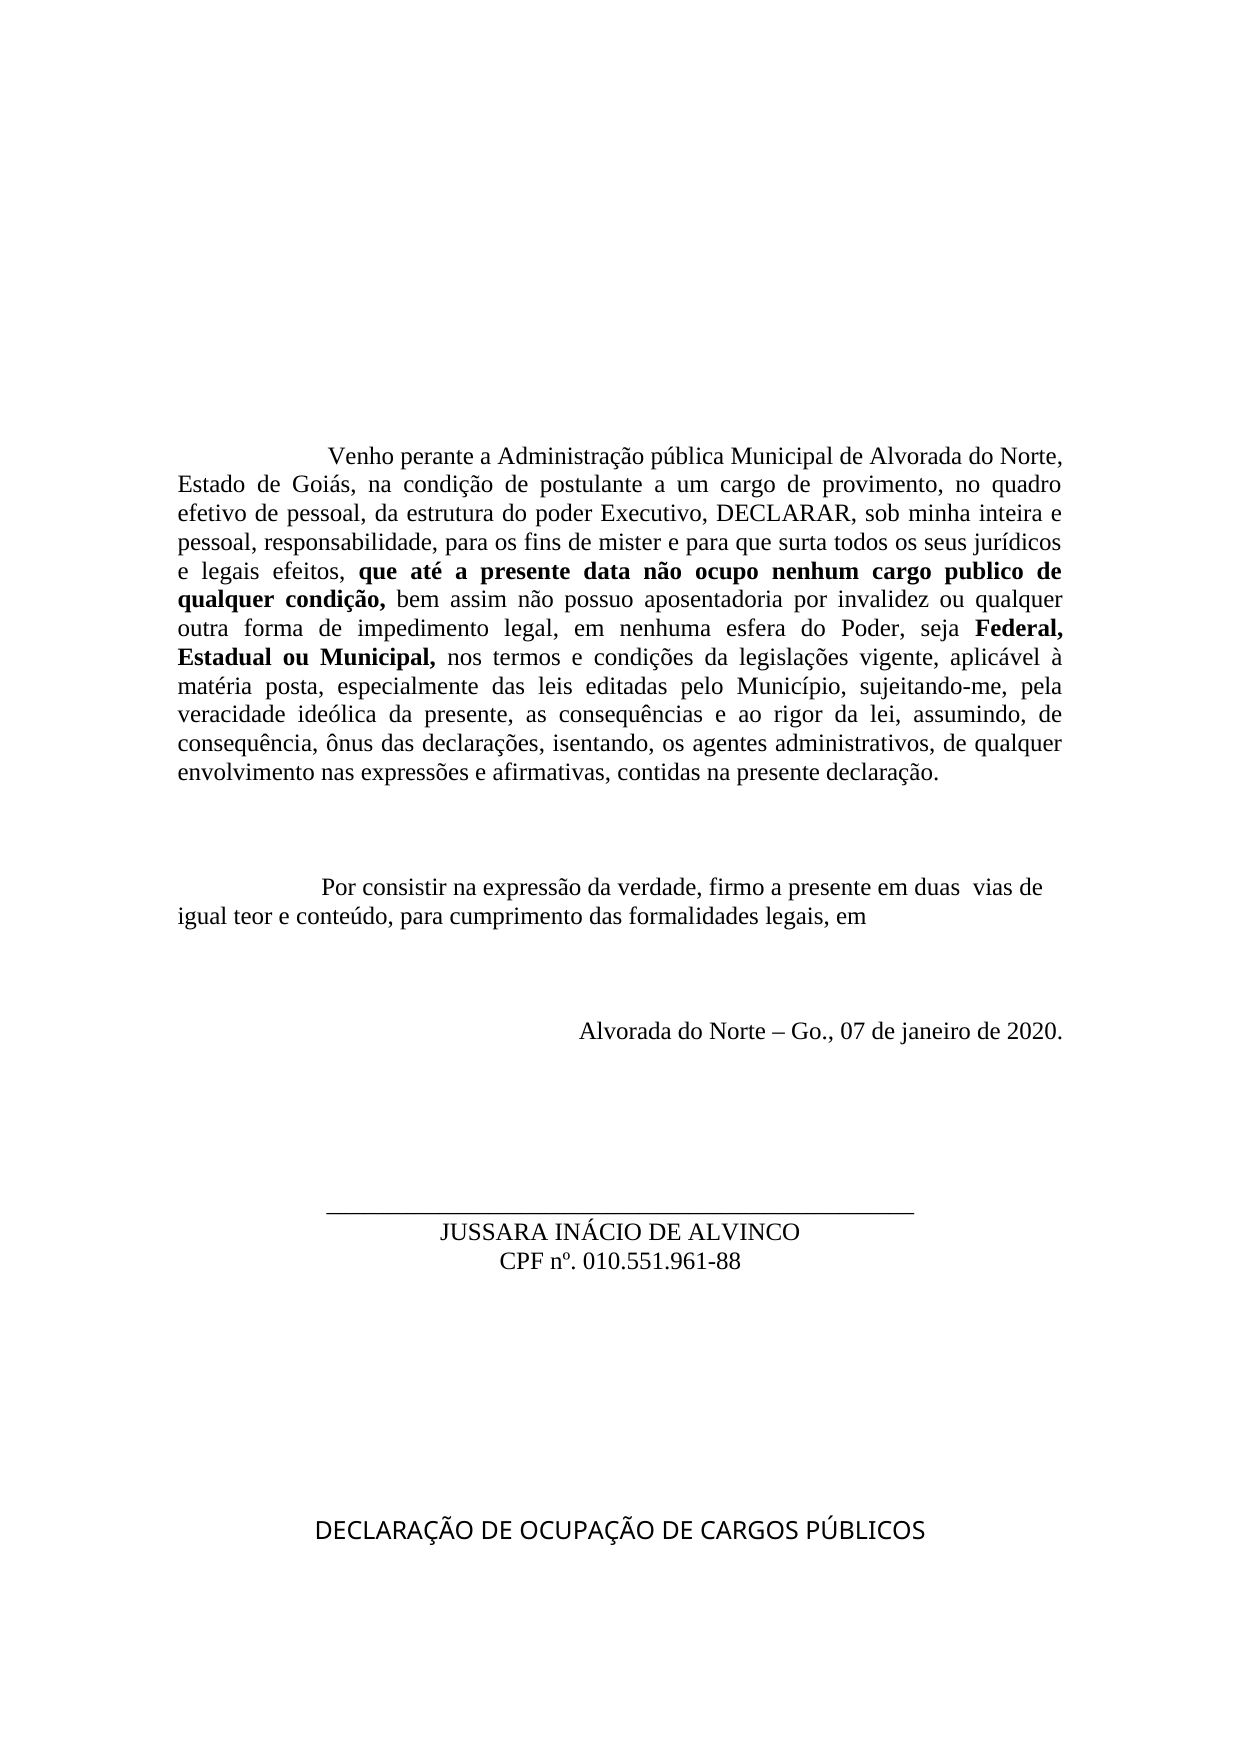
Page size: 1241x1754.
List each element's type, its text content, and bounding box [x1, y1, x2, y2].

text Alvorada do Norte – Go., 07 de janeiro de 2020. [177, 1016, 1063, 1044]
text Venho perante a Administração pública Municipal de Alvorada do Norte, Estado de Goiás, na condição de postulante a um cargo de provimento, no quadro efetivo de pessoal, da estrutura do poder Executivo, DECLARAR, sob minha inteira e pessoal, responsabilidade, para os fins de mister e para que surta todos os seus jurídicos e legais efeitos, que até a presente data não ocupo nenhum cargo publico de qualquer condição, bem assim não possuo aposentadoria por invalidez ou qualquer outra forma de impedimento legal, em nenhuma esfera do Poder, seja Federal, Estadual ou Municipal, nos termos e condições da legislações vigente, aplicável à matéria posta, especialmente das leis editadas pelo Município, sujeitando-me, pela veracidade ideólica da presente, as consequências e ao rigor da lei, assumindo, de consequência, ônus das declarações, isentando, os agentes administrativos, de qualquer envolvimento nas expressões e afirmativas, contidas na presente declaração. [177, 441, 1063, 786]
text _______________________________________________ [177, 1188, 1063, 1217]
text JUSSARA INÁCIO DE ALVINCO [177, 1217, 1063, 1246]
text CPF nº. 010.551.961-88 [177, 1246, 1063, 1274]
text Por consistir na expressão da verdade, firmo a presente em duas vias de igual teor e conteúdo, para cumprimento das formalidades legais, em [177, 872, 1063, 929]
text DECLARAÇÃO DE OCUPAÇÃO DE CARGOS PÚBLICOS [177, 1513, 1063, 1547]
